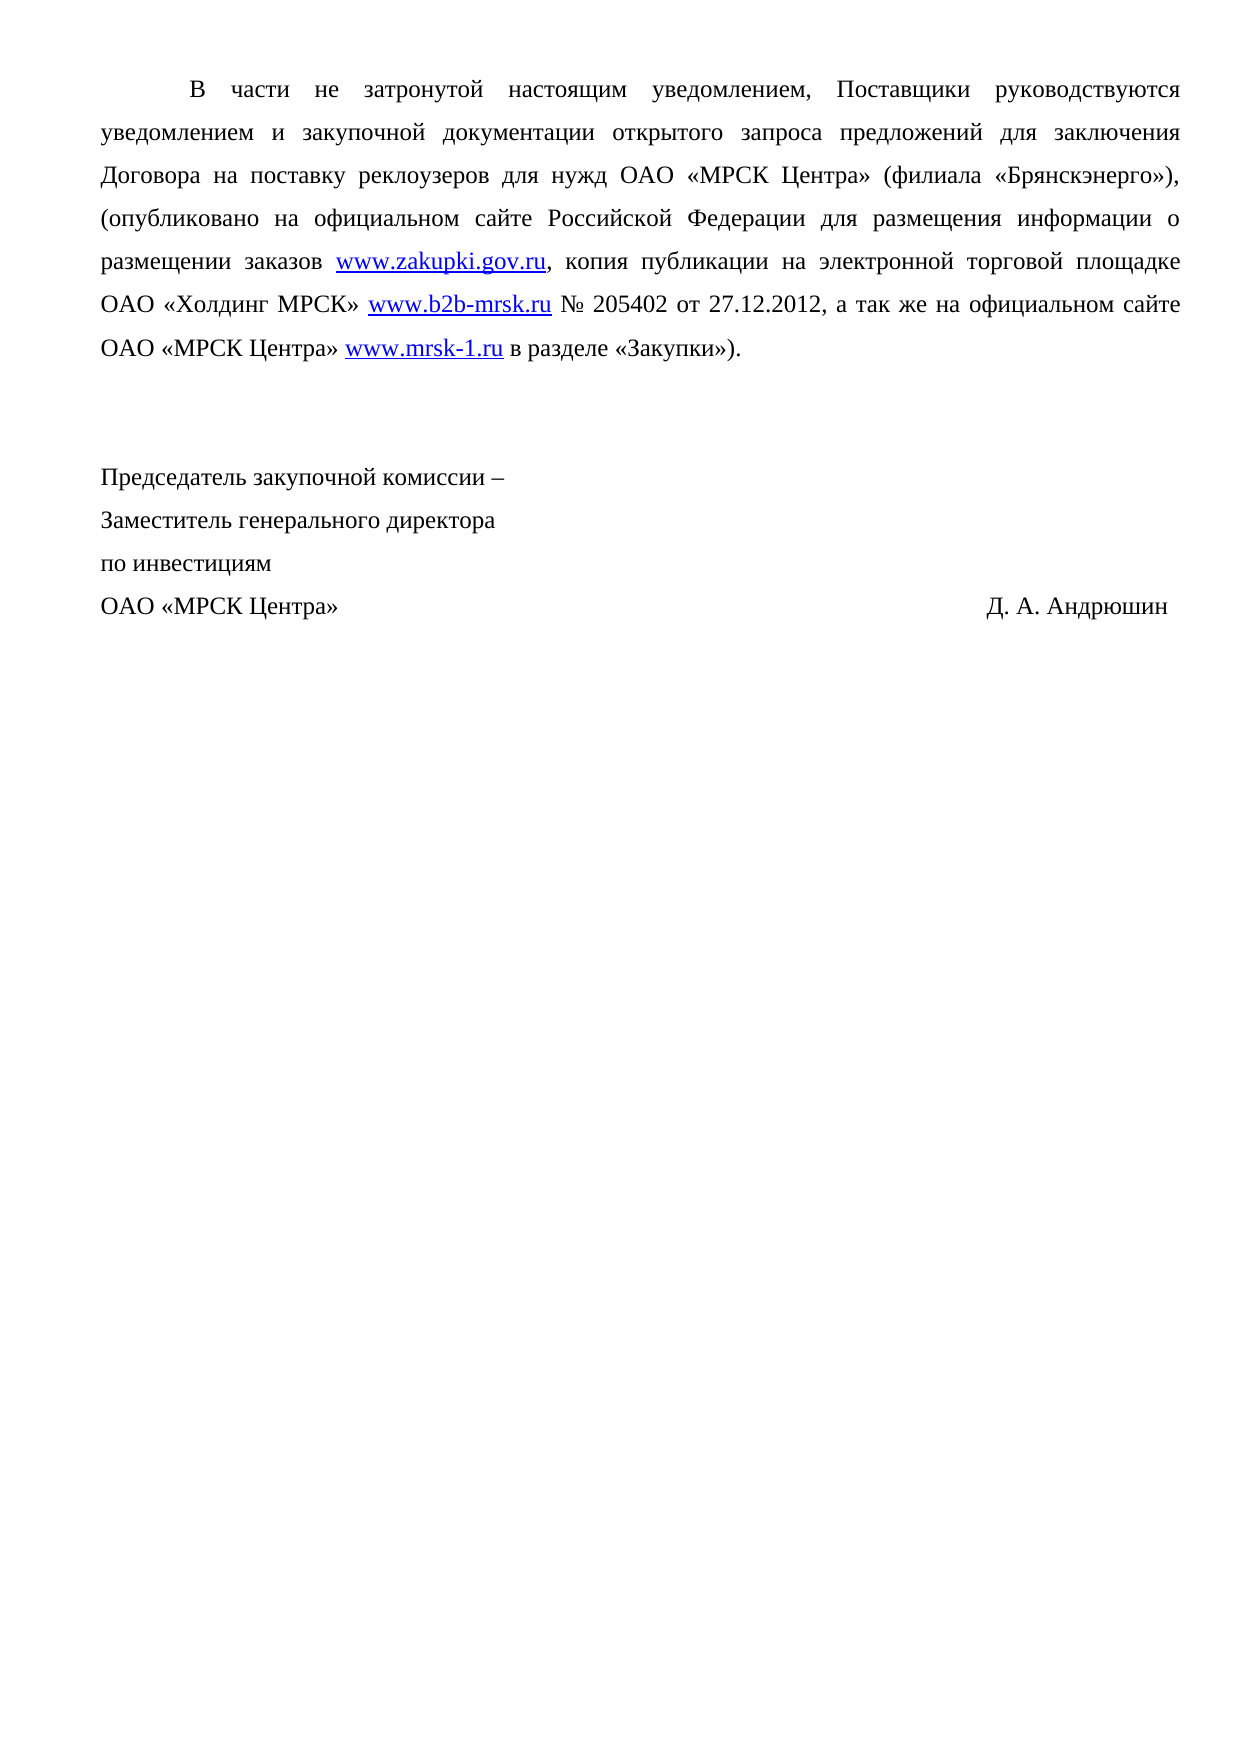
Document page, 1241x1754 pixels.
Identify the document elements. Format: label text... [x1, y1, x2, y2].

text В части не затронутой настоящим уведомлением, Поставщики руководствуются уведомлением и закупочной документации открытого запроса предложений для заключения Договора на поставку реклоузеров для нужд ОАО «МРСК Центра» (филиала «Брянскэнерго»), (опубликовано на официальном сайте Российской Федерации для размещения информации о размещении заказов www.zakupki.gov.ru, копия публикации на электронной торговой площадке ОАО «Холдинг МРСК» www.b2b-mrsk.ru № 205402 от 27.12.2012, а так же на официальном сайте ОАО «МРСК Центра» www.mrsk-1.ru в разделе «Закупки»). [100, 74, 1181, 361]
text Заместитель генерального директора [100, 505, 1181, 534]
text по инвестициям [100, 548, 1181, 577]
text ОАО «МРСК Центра» Д. А. Андрюшин [100, 591, 1181, 620]
text Председатель закупочной комиссии – [100, 462, 1181, 491]
